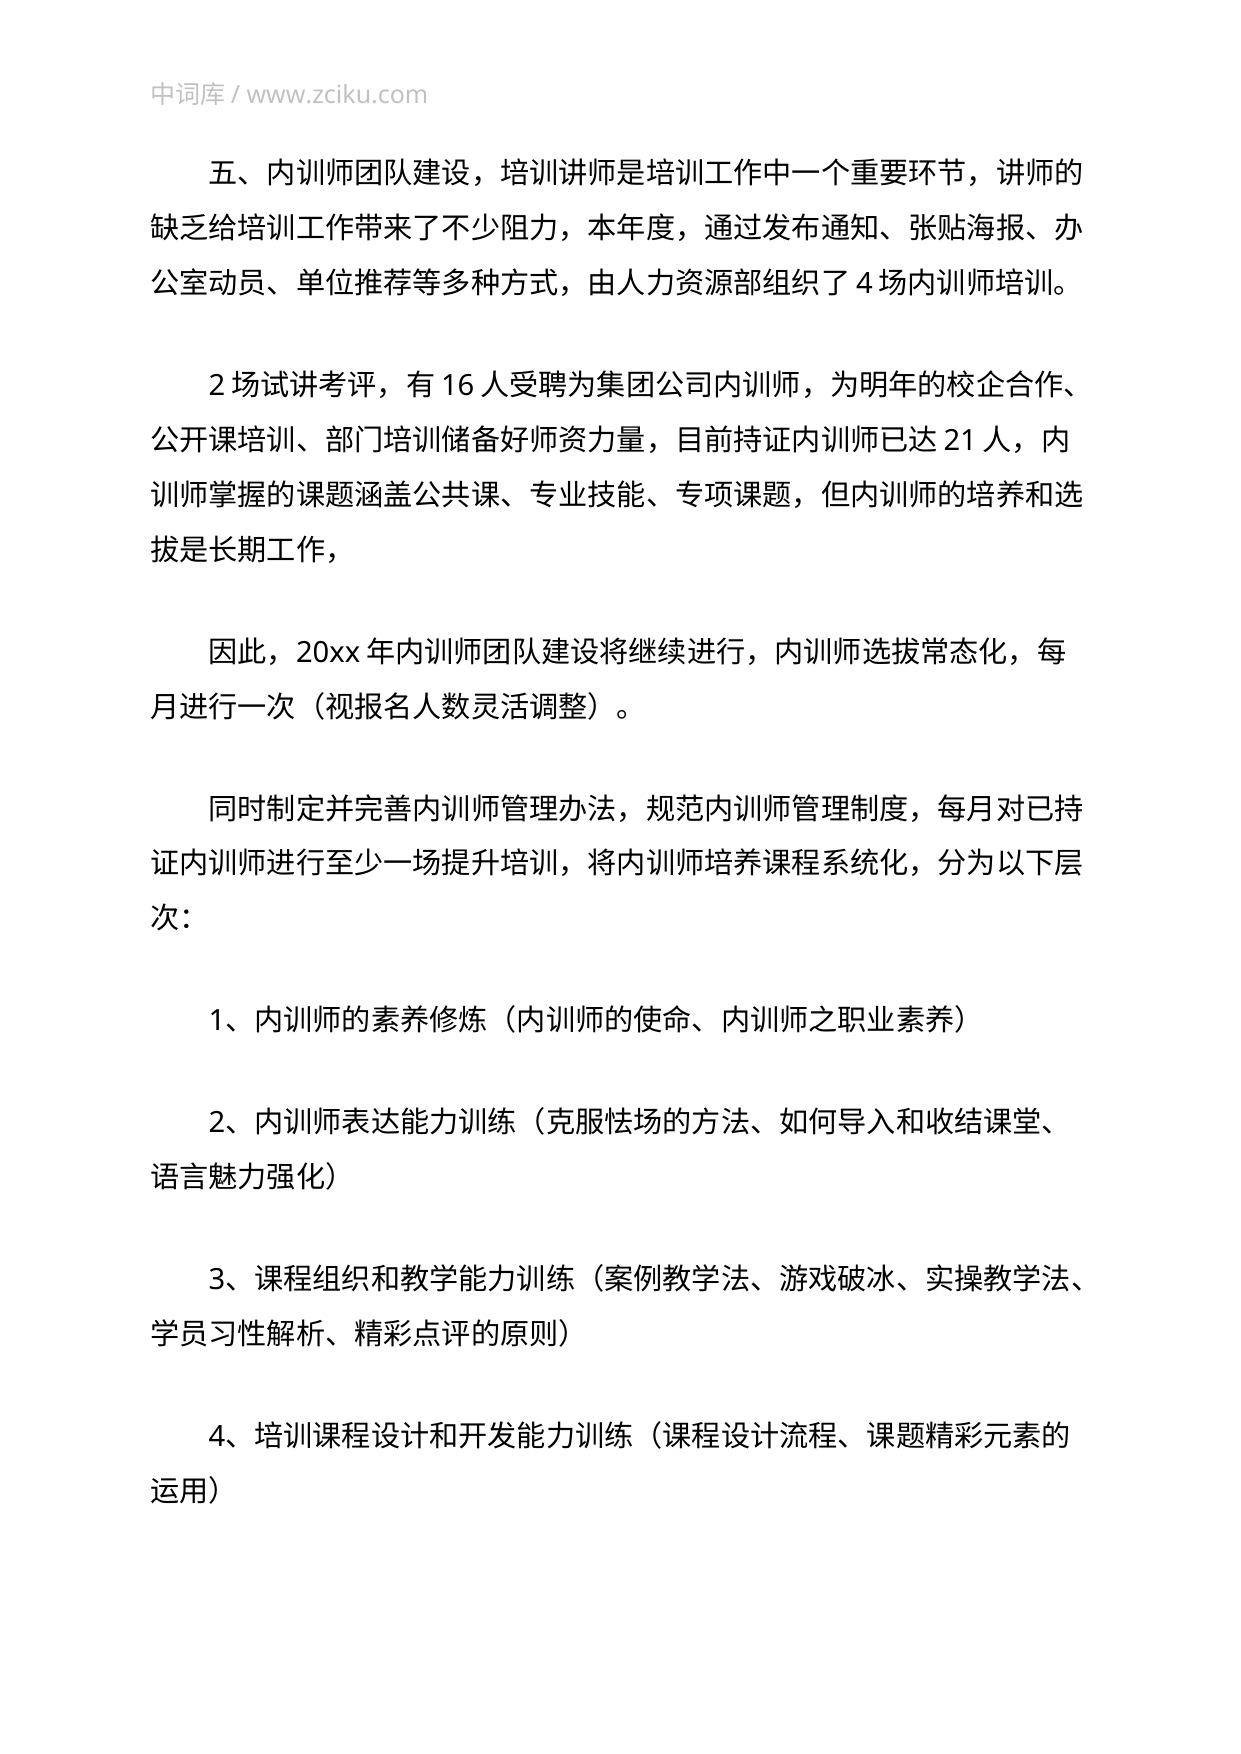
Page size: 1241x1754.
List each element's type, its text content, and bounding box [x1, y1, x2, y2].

text 五、内训师团队建设，培训讲师是培训工作中一个重要环节，讲师的缺乏给培训工作带来了不少阻力，本年度，通过发布通知、张贴海报、办公室动员、单位推荐等多种方式，由人力资源部组织了4场内训师培训。 [150, 150, 1090, 302]
text 3、课程组织和教学能力训练（案例教学法、游戏破冰、实操教学法、学员习性解析、精彩点评的原则） [150, 1256, 1090, 1353]
text 1、内训师的素养修炼（内训师的使命、内训师之职业素养） [150, 997, 1090, 1039]
text 2、内训师表达能力训练（克服怯场的方法、如何导入和收结课堂、语言魅力强化） [150, 1099, 1090, 1196]
text 2场试讲考评，有16人受聘为集团公司内训师，为明年的校企合作、公开课培训、部门培训储备好师资力量，目前持证内训师已达21人，内训师掌握的课题涵盖公共课、专业技能、专项课题，但内训师的培养和选拔是长期工作， [150, 362, 1090, 569]
text 4、培训课程设计和开发能力训练（课程设计流程、课题精彩元素的运用） [150, 1412, 1090, 1509]
text 同时制定并完善内训师管理办法，规范内训师管理制度，每月对已持证内训师进行至少一场提升培训，将内训师培养课程系统化，分为以下层次： [150, 785, 1090, 937]
text 因此，20xx年内训师团队建设将继续进行，内训师选拔常态化，每月进行一次（视报名人数灵活调整）。 [150, 628, 1090, 726]
